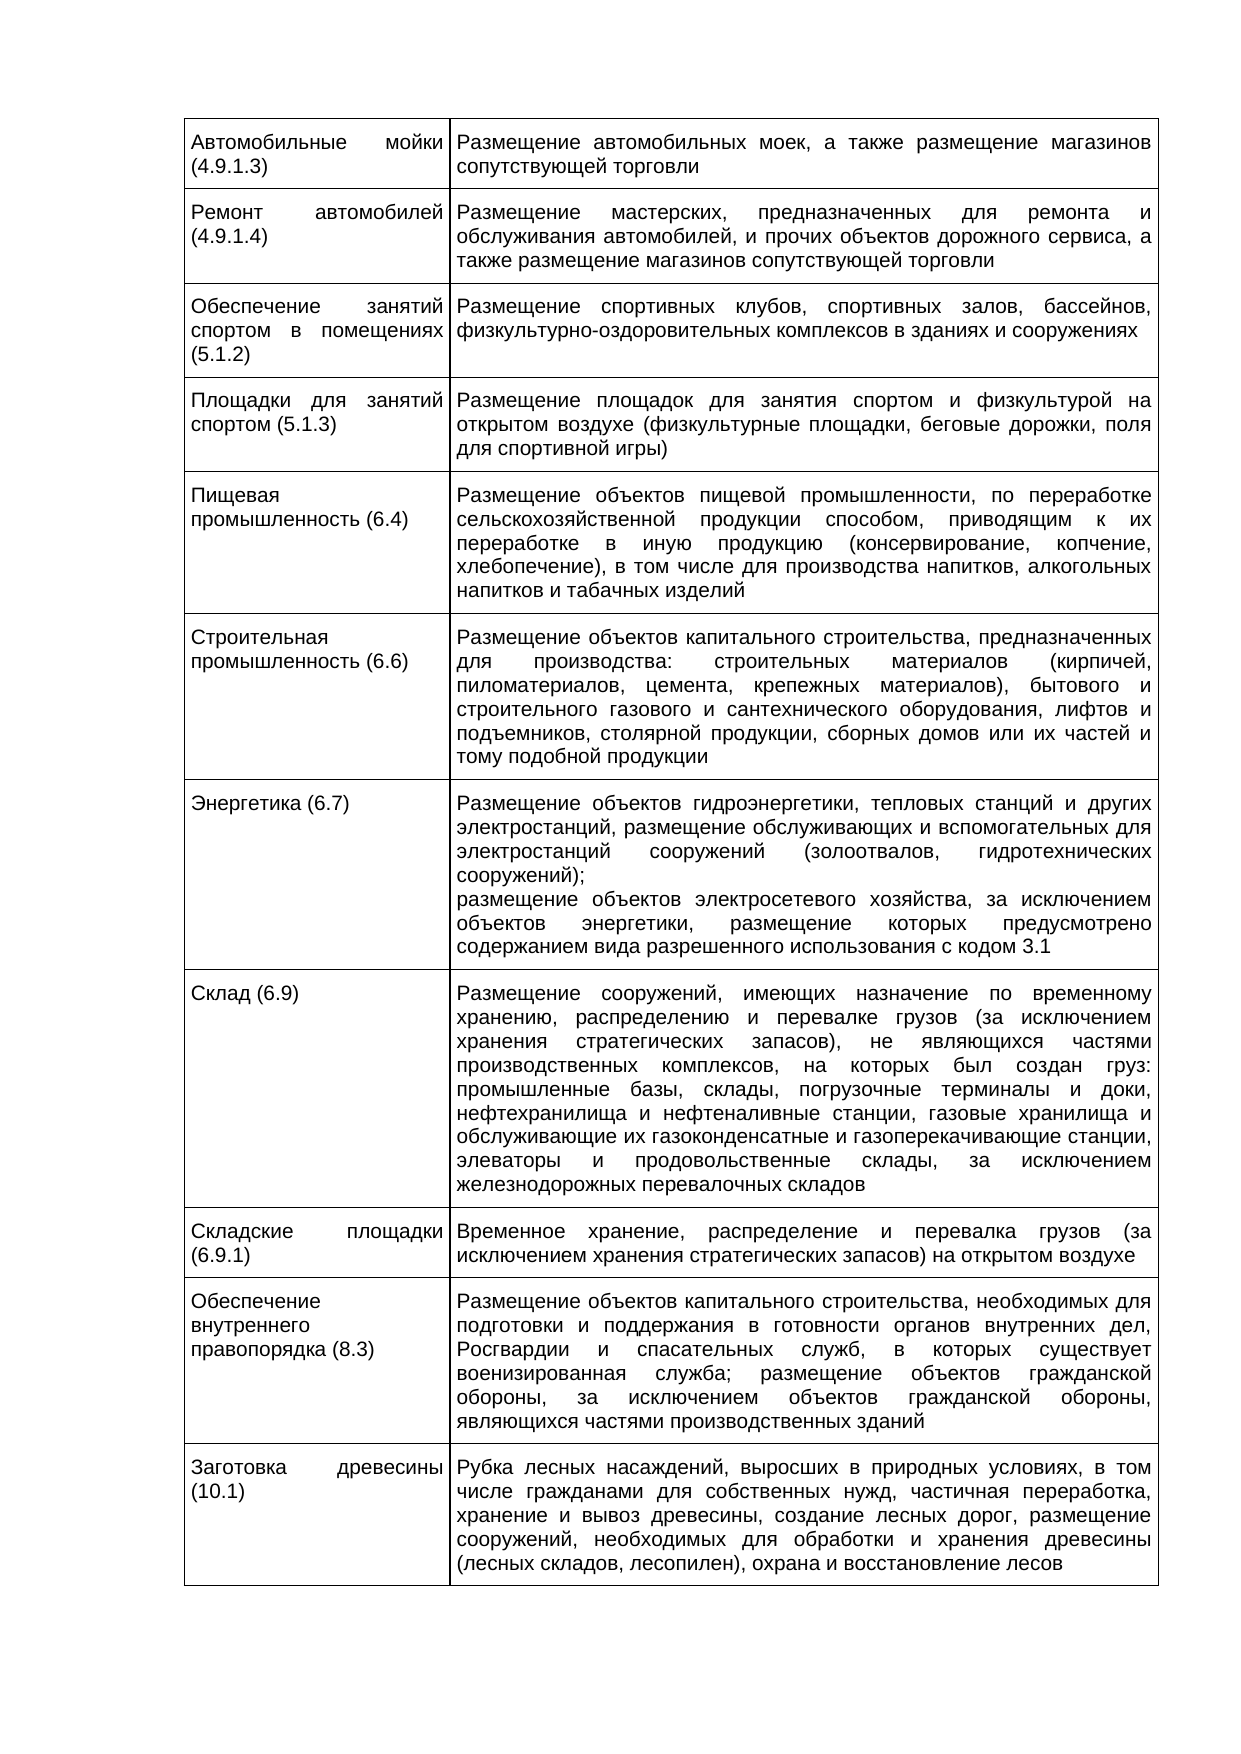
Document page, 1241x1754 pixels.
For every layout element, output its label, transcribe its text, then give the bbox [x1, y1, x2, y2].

table_cell Размещение объектов гидроэнергетики, тепловых станций и других электростанций, размещение обслуживающих и вспомогательных для электростанций сооружений (золоотвалов, гидротехнических сооружений); размещение объектов электросетевого хозяйства, за исключением объектов энергетики, размещение которых предусмотрено содержанием вида разрешенного использования с кодом 3.1 [451, 780, 1158, 969]
table_cell Размещение автомобильных моек, а также размещение магазинов сопутствующей торговли [451, 119, 1158, 188]
table_cell Временное хранение, распределение и перевалка грузов (за исключением хранения стратегических запасов) на открытом воздухе [451, 1208, 1158, 1277]
table_cell Энергетика (6.7) [185, 780, 449, 969]
table_cell Пищевая промышленность (6.4) [185, 472, 449, 613]
table_cell Размещение сооружений, имеющих назначение по временному хранению, распределению и перевалке грузов (за исключением хранения стратегических запасов), не являющихся частями производственных комплексов, на которых был создан груз: промышленные базы, склады, погрузочные терминалы и доки, нефтехранилища и нефтеналивные станции, газовые хранилища и обслуживающие их газоконденсатные и газоперекачивающие станции, элеваторы и продовольственные склады, за исключением железнодорожных перевалочных складов [451, 970, 1158, 1207]
table_cell Складские площадки (6.9.1) [185, 1208, 449, 1277]
table_cell Размещение мастерских, предназначенных для ремонта и обслуживания автомобилей, и прочих объектов дорожного сервиса, а также размещение магазинов сопутствующей торговли [451, 189, 1158, 282]
table_cell Заготовка древесины (10.1) [185, 1444, 449, 1585]
table_cell Обеспечение занятий спортом в помещениях (5.1.2) [185, 284, 449, 377]
table_cell Размещение площадок для занятия спортом и физкультурой на открытом воздухе (физкультурные площадки, беговые дорожки, поля для спортивной игры) [451, 378, 1158, 471]
table_cell Размещение объектов капитального строительства, необходимых для подготовки и поддержания в готовности органов внутренних дел, Росгвардии и спасательных служб, в которых существует военизированная служба; размещение объектов гражданской обороны, за исключением объектов гражданской обороны, являющихся частями производственных зданий [451, 1278, 1158, 1443]
table_cell Ремонт автомобилей (4.9.1.4) [185, 189, 449, 282]
table_cell Автомобильные мойки (4.9.1.3) [185, 119, 449, 188]
table_cell Размещение спортивных клубов, спортивных залов, бассейнов, физкультурно-оздоровительных комплексов в зданиях и сооружениях [451, 284, 1158, 377]
table_cell Склад (6.9) [185, 970, 449, 1207]
table_cell Размещение объектов пищевой промышленности, по переработке сельскохозяйственной продукции способом, приводящим к их переработке в иную продукцию (консервирование, копчение, хлебопечение), в том числе для производства напитков, алкогольных напитков и табачных изделий [451, 472, 1158, 613]
table_cell Обеспечение внутреннего правопорядка (8.3) [185, 1278, 449, 1443]
table_cell Площадки для занятий спортом (5.1.3) [185, 378, 449, 471]
table_cell Строительная промышленность (6.6) [185, 614, 449, 779]
table_cell Рубка лесных насаждений, выросших в природных условиях, в том числе гражданами для собственных нужд, частичная переработка, хранение и вывоз древесины, создание лесных дорог, размещение сооружений, необходимых для обработки и хранения древесины (лесных складов, лесопилен), охрана и восстановление лесов [451, 1444, 1158, 1585]
table_cell Размещение объектов капитального строительства, предназначенных для производства: строительных материалов (кирпичей, пиломатериалов, цемента, крепежных материалов), бытового и строительного газового и сантехнического оборудования, лифтов и подъемников, столярной продукции, сборных домов или их частей и тому подобной продукции [451, 614, 1158, 779]
